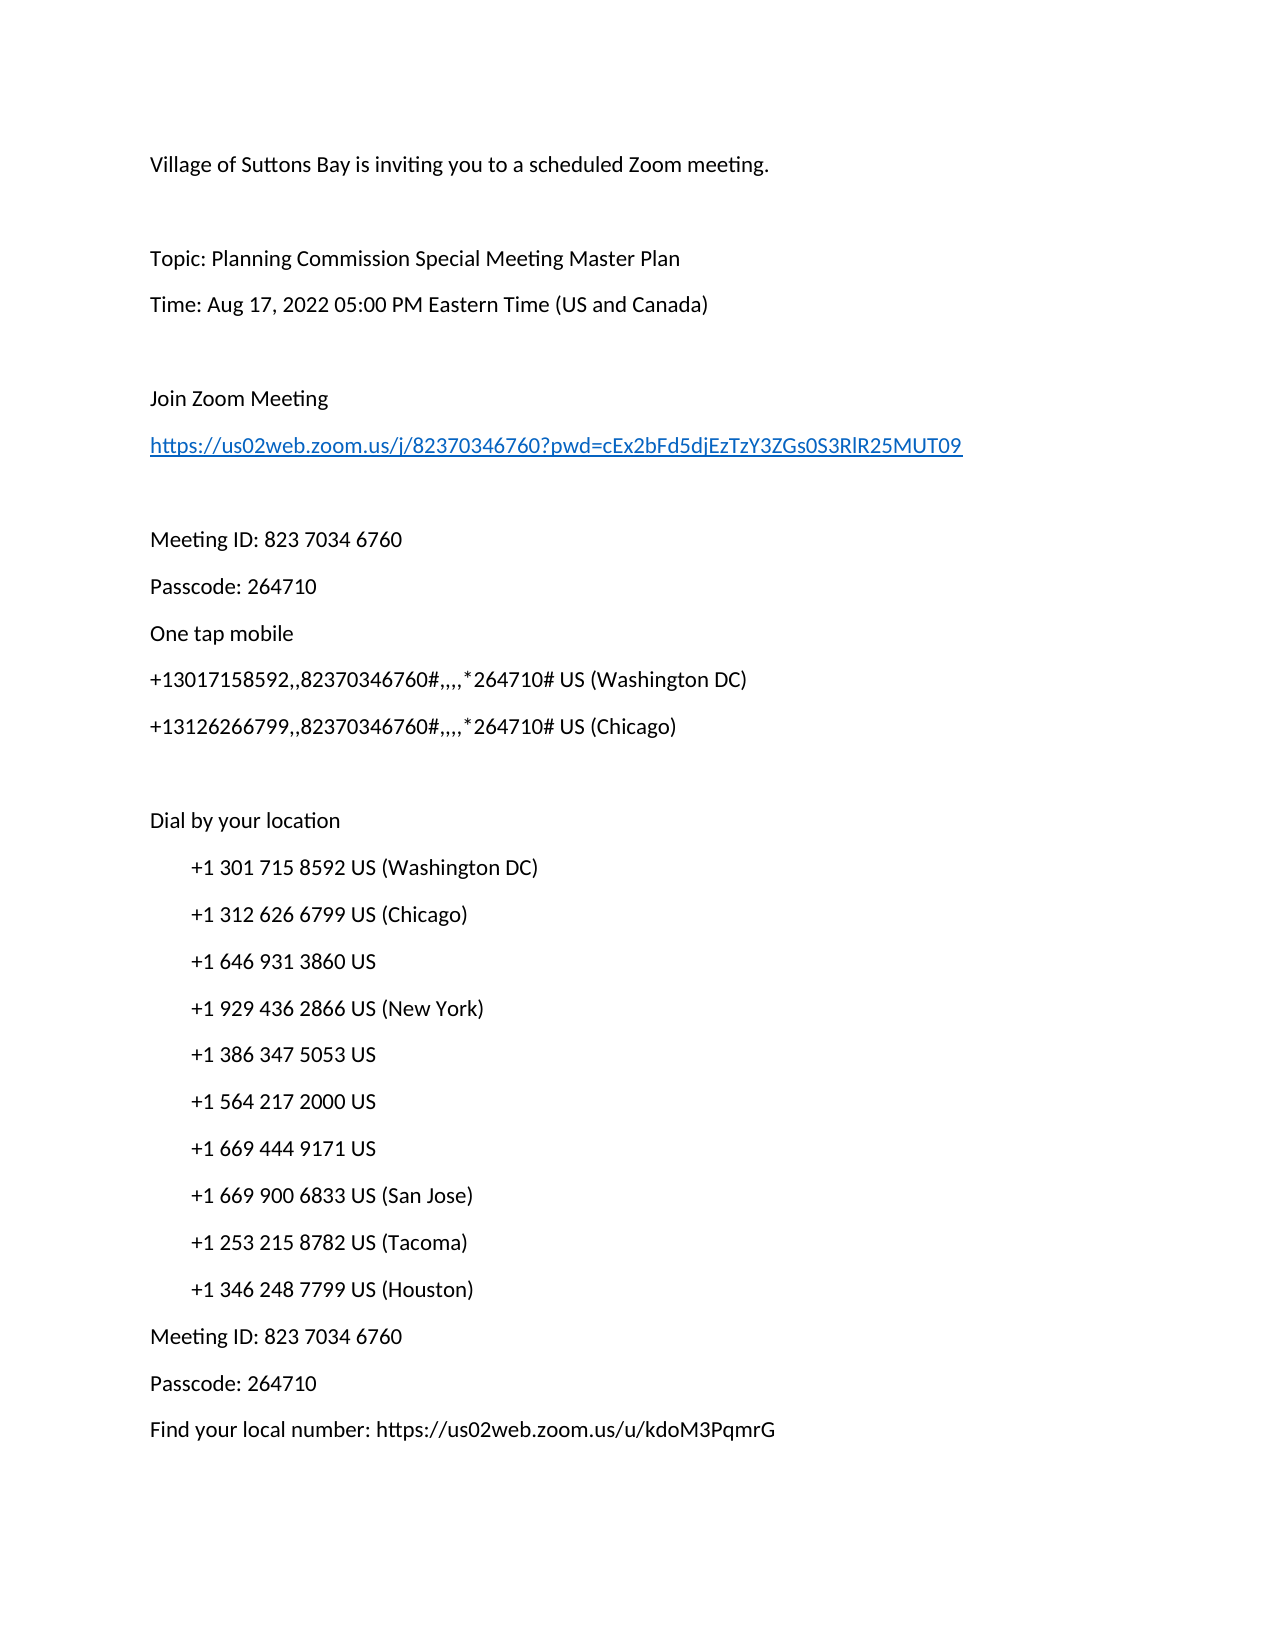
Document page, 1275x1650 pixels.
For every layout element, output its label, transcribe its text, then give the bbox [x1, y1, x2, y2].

text +1 669 900 6833 US (San Jose) [150, 1181, 1125, 1209]
text Village of Suttons Bay is inviting you to a scheduled Zoom meeting. [150, 150, 1125, 178]
text +13126266799,,82370346760#,,,,*264710# US (Chicago) [150, 712, 1125, 741]
text Meeting ID: 823 7034 6760 [150, 525, 1125, 553]
text Topic: Planning Commission Special Meeting Master Plan [150, 244, 1125, 272]
text Dial by your location [150, 806, 1125, 834]
text +1 301 715 8592 US (Washington DC) [150, 853, 1125, 881]
text +1 669 444 9171 US [150, 1134, 1125, 1162]
text +1 929 436 2866 US (New York) [150, 994, 1125, 1022]
text Meeting ID: 823 7034 6760 [150, 1322, 1125, 1350]
text +1 346 248 7799 US (Houston) [150, 1275, 1125, 1303]
text One tap mobile [150, 619, 1125, 647]
text Time: Aug 17, 2022 05:00 PM Eastern Time (US and Canada) [150, 291, 1125, 319]
text Join Zoom Meeting [150, 384, 1125, 412]
text https://us02web.zoom.us/j/82370346760?pwd=cEx2bFd5djEzTzY3ZGs0S3RlR25MUT09 [150, 431, 1125, 459]
text Passcode: 264710 [150, 1369, 1125, 1397]
text Passcode: 264710 [150, 572, 1125, 600]
text Find your local number: https://us02web.zoom.us/u/kdoM3PqmrG [150, 1416, 1125, 1444]
text +1 312 626 6799 US (Chicago) [150, 900, 1125, 928]
text +1 646 931 3860 US [150, 947, 1125, 975]
text +13017158592,,82370346760#,,,,*264710# US (Washington DC) [150, 666, 1125, 694]
text +1 564 217 2000 US [150, 1087, 1125, 1116]
text +1 253 215 8782 US (Tacoma) [150, 1228, 1125, 1256]
text +1 386 347 5053 US [150, 1041, 1125, 1069]
